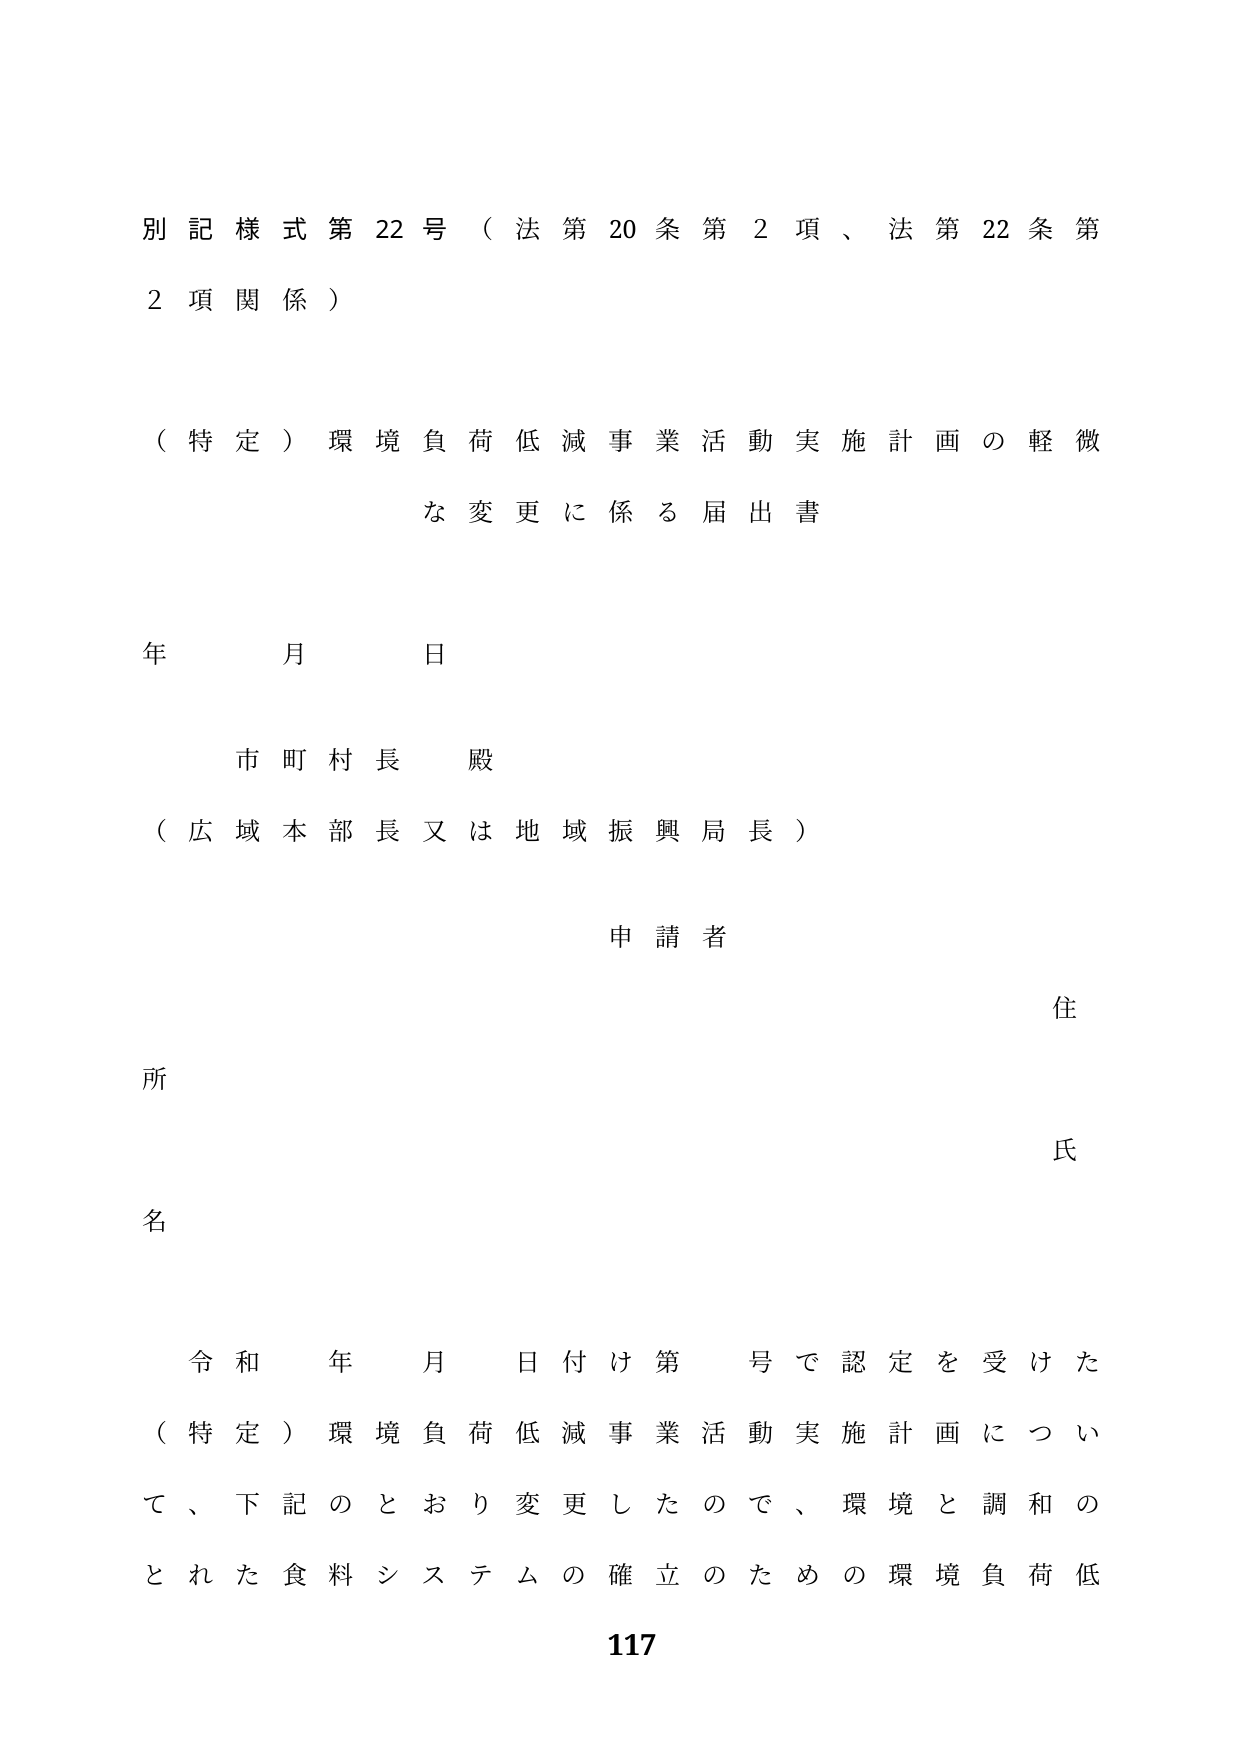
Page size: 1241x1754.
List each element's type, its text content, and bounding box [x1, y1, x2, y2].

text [142, 1325, 1122, 1609]
text 氏名 [142, 1113, 1122, 1254]
text 別記様式第22号（法第20条第２項、法第22条第２項関係） [142, 192, 1122, 334]
text 住所 [142, 971, 1122, 1113]
text （広域本部長又は地域振興局長） [142, 794, 1122, 865]
text （特定）環境負荷低減事業活動実施計画の軽微な変更に係る届出書 [142, 404, 1122, 546]
text 市町村長 殿 [142, 723, 1122, 794]
text 年 月 日 [142, 582, 1122, 688]
text 申請者 [142, 900, 1122, 971]
